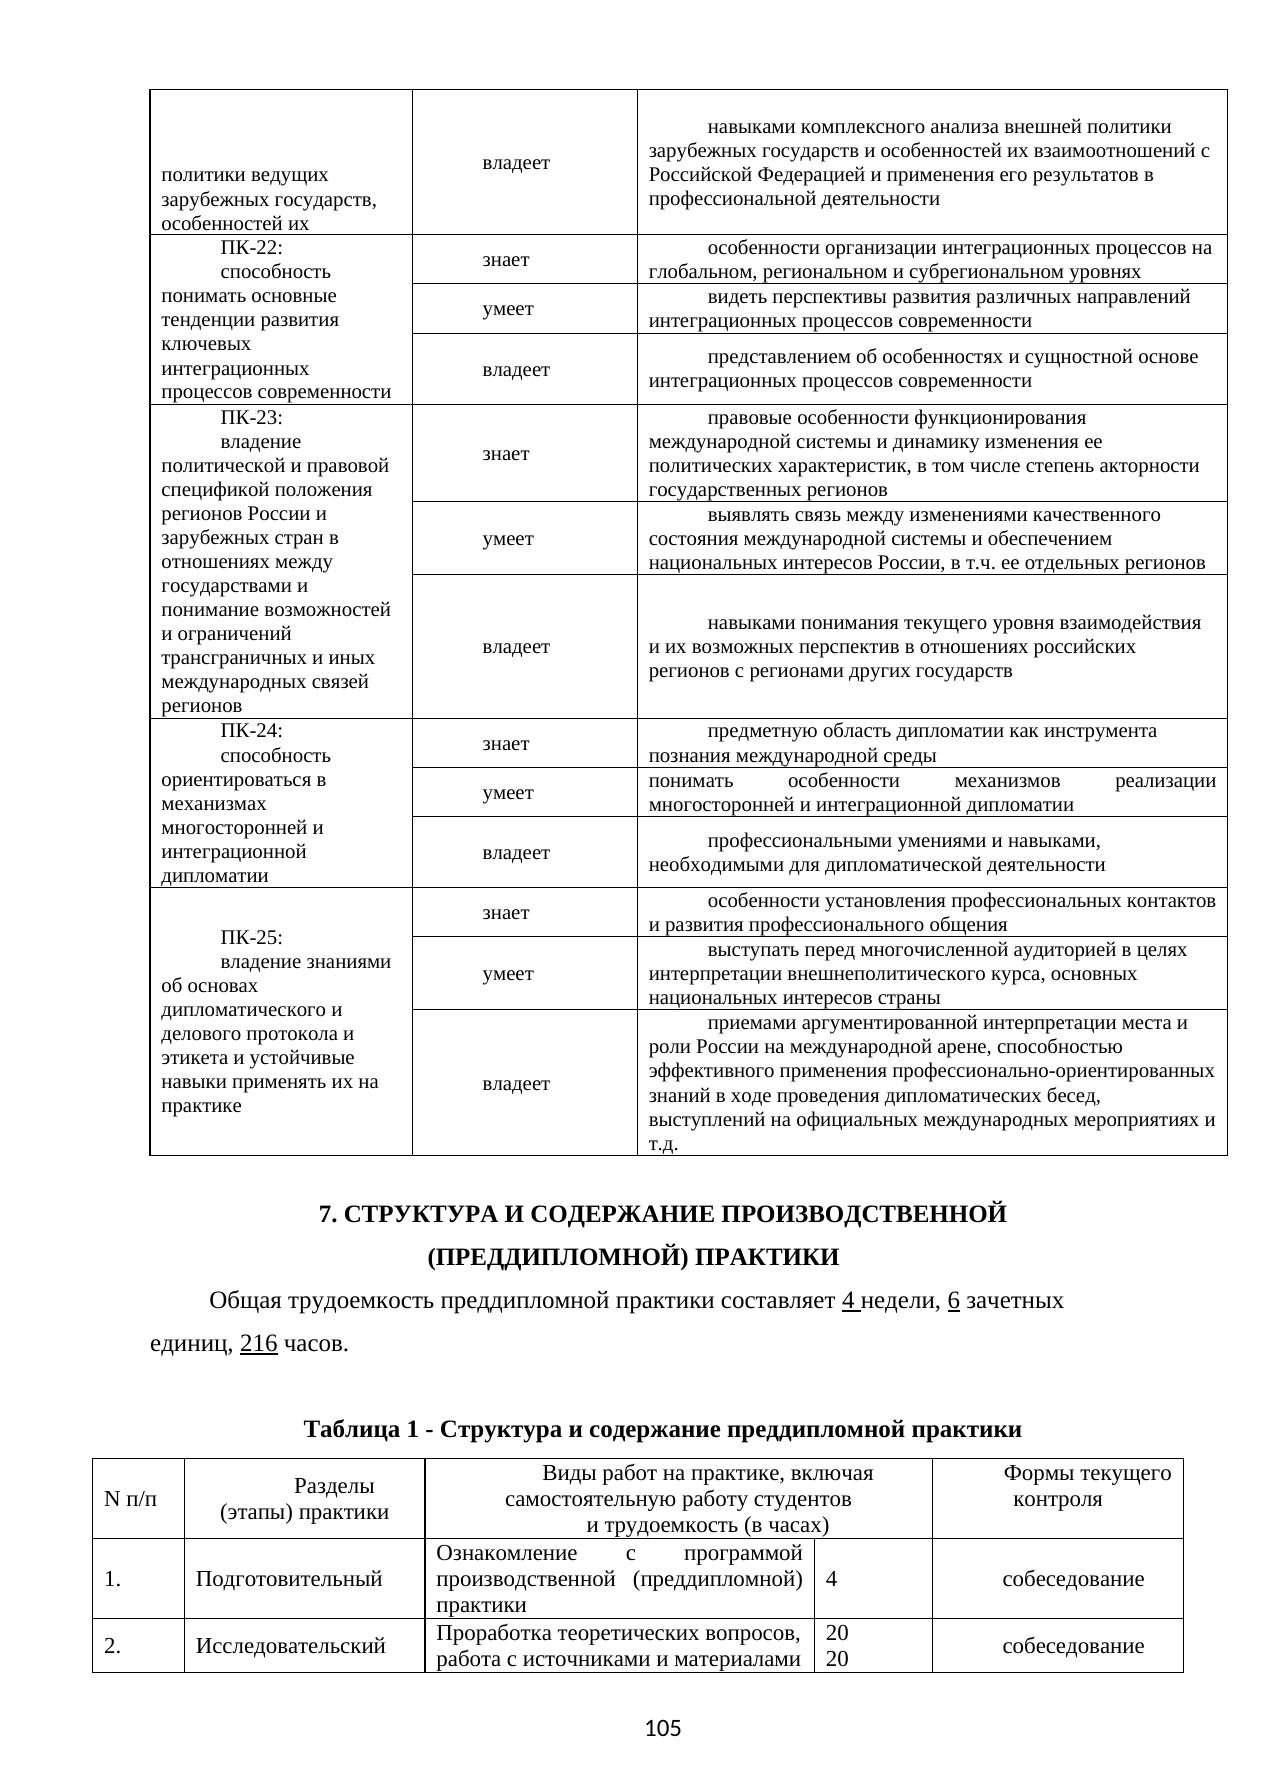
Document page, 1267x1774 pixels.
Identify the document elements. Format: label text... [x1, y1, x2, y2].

table_cell знает [413, 235, 637, 283]
table_cell Ознакомление с программой производственной (преддипломной) практики [426, 1539, 814, 1618]
table_cell ПК-24: способность ориентироваться в механизмах многосторонней и интеграционной дипломатии [151, 719, 412, 887]
table_cell собеседование [933, 1539, 1183, 1618]
table_cell Подготовительный [185, 1539, 424, 1618]
table_cell 20 20 [815, 1619, 932, 1672]
table_cell Проработка теоретических вопросов, работа с источниками и материалами [426, 1619, 814, 1672]
table_cell знает [413, 888, 637, 936]
table_cell знает [413, 719, 637, 767]
text Таблица 1 - Структура и содержание преддипломной практики [150, 1414, 1117, 1443]
table_cell умеет [413, 502, 637, 574]
table_cell умеет [413, 937, 637, 1009]
table_cell 2. [93, 1619, 184, 1672]
table_cell 1. [93, 1539, 184, 1618]
table_cell умеет [413, 284, 637, 332]
table_cell понимать особенности механизмов реализации многосторонней и интеграционной дипломатии [638, 768, 1227, 816]
table_cell правовые особенности функционирования международной системы и динамику изменения ее политических характеристик, в том числе степень акторности государственных регионов [638, 405, 1227, 501]
table_header N п/п [93, 1459, 184, 1538]
table_cell собеседование [933, 1619, 1183, 1672]
table_cell навыками комплексного анализа внешней политики зарубежных государств и особенностей их взаимоотношений с Российской Федерацией и применения его результатов в профессиональной деятельности [638, 90, 1227, 234]
table_cell Исследовательский [185, 1619, 424, 1672]
table_cell 4 [815, 1539, 932, 1618]
table_cell владеет [413, 334, 637, 403]
table_cell ПК-25: владение знаниями об основах дипломатического и делового протокола и этикета и устойчивые навыки применять их на практике [151, 888, 412, 1155]
table_cell владеет [413, 575, 637, 717]
table_cell знает [413, 405, 637, 501]
table_cell владеет [413, 90, 637, 234]
table_cell владеет [413, 1010, 637, 1155]
table_cell особенности установления профессиональных контактов и развития профессионального общения [638, 888, 1227, 936]
table_cell особенности организации интеграционных процессов на глобальном, региональном и субрегиональном уровнях [638, 235, 1227, 283]
table_cell умеет [413, 768, 637, 816]
table_cell ПК-23: владение политической и правовой спецификой положения регионов России и зарубежных стран в отношениях между государствами и понимание возможностей и ограничений трансграничных и иных международных связей регионов [151, 405, 412, 717]
table_cell видеть перспективы развития различных направлений интеграционных процессов современности [638, 284, 1227, 332]
table_cell навыками понимания текущего уровня взаимодействия и их возможных перспектив в отношениях российских регионов с регионами других государств [638, 575, 1227, 717]
table_header Формы текущего контроля [933, 1459, 1183, 1538]
table_cell владеет [413, 817, 637, 887]
table_cell представлением об особенностях и сущностной основе интеграционных процессов современности [638, 334, 1227, 403]
table_cell выступать перед многочисленной аудиторией в целях интерпретации внешнеполитического курса, основных национальных интересов страны [638, 937, 1227, 1009]
table_header Виды работ на практике, включая самостоятельную работу студентов и трудоемкость (в часах) [426, 1459, 932, 1538]
text Общая трудоемкость преддипломной практики составляет 4 недели, 6 зачетных единиц, 216 часов. [150, 1285, 1117, 1357]
table_cell приемами аргументированной интерпретации места и роли России на международной арене, способностью эффективного применения профессионально-ориентированных знаний в ходе проведения дипломатических бесед, выступлений на официальных международных мероприятиях и т.д. [638, 1010, 1227, 1155]
text 7. Структура и содержание производственной (ПРЕДДИПЛОМНОЙ) практики [150, 1199, 1117, 1271]
table_cell профессиональными умениями и навыками, необходимыми для дипломатической деятельности [638, 817, 1227, 887]
table_header Разделы (этапы) практики [185, 1459, 424, 1538]
table_cell выявлять связь между изменениями качественного состояния международной системы и обеспечением национальных интересов России, в т.ч. ее отдельных регионов [638, 502, 1227, 574]
table_cell ПК-22: способность понимать основные тенденции развития ключевых интеграционных процессов современности [151, 235, 412, 403]
table_cell предметную область дипломатии как инструмента познания международной среды [638, 719, 1227, 767]
